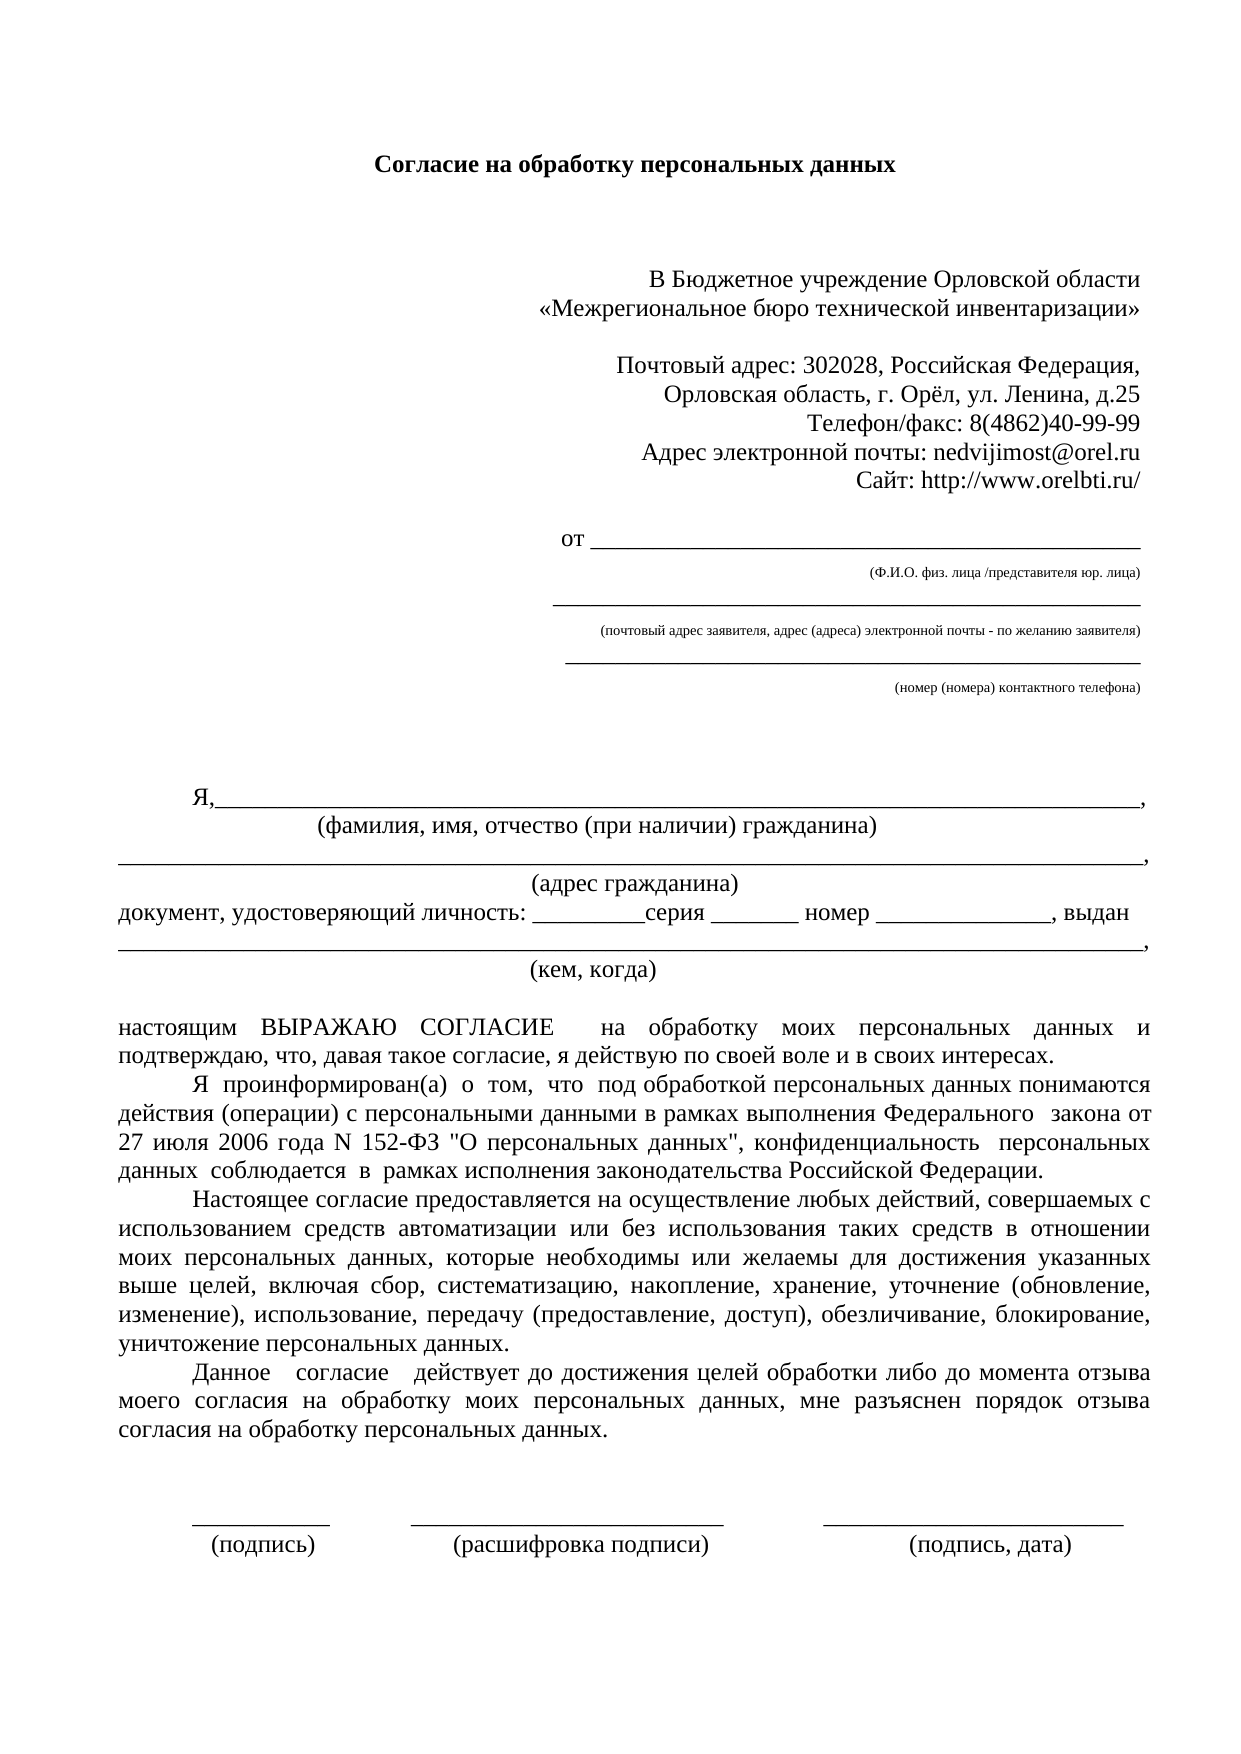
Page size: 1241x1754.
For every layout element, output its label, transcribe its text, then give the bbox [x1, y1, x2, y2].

text (фамилия, имя, отчество (при наличии) гражданина) [118, 811, 1152, 839]
text настоящим ВЫРАЖАЮ СОГЛАСИЕ на обработку моих персональных данных и подтверждаю, что, давая такое согласие, я действую по своей воле и в своих интересах. [118, 1012, 1152, 1069]
text Данное согласие действует до достижения целей обработки либо до момента отзыва моего согласия на обработку моих персональных данных, мне разъяснен порядок отзыва согласия на обработку персональных данных. [118, 1357, 1152, 1443]
text __________________________________________________________________________________, [118, 839, 1152, 868]
table_cell _______________________________________________ (почтовый адрес заявителя, адрес (адреса) электронной почты - по желанию заявителя) [409, 581, 1152, 638]
table_header В Бюджетное учреждение Орловской области «Межрегиональное бюро технической инвентаризации» Почтовый адрес: 302028, Российская Федерация, Орловская область, г. Орёл, ул. Ленина, д.25 Телефон/факс: 8(4862)40-99-99 Адрес электронной почты: nedvijimost@orel.ru Сайт: http://www.orelbti.ru/ [409, 264, 1152, 523]
text документ, удостоверяющий личность: _________серия _______ номер ______________, выдан __________________________________________________________________________________, [118, 897, 1152, 954]
text (подпись) (расшифровка подписи) (подпись, дата) [118, 1529, 1152, 1558]
text (адрес гражданина) [118, 868, 1152, 897]
table_cell ______________________________________________ (номер (номера) контактного телефона) [409, 638, 1152, 696]
text Я,__________________________________________________________________________, [118, 782, 1152, 811]
table_cell от ____________________________________________ (Ф.И.О. физ. лица /представителя юр. лица) [409, 523, 1152, 581]
text Согласие на обработку персональных данных [118, 149, 1152, 178]
text ___________ _________________________ ________________________ [118, 1501, 1152, 1529]
text (кем, когда) [118, 954, 1152, 983]
text Настоящее согласие предоставляется на осуществление любых действий, совершаемых с использованием средств автоматизации или без использования таких средств в отношении моих персональных данных, которые необходимы или желаемы для достижения указанных выше целей, включая сбор, систематизацию, накопление, хранение, уточнение (обновление, изменение), использование, передачу (предоставление, доступ), обезличивание, блокирование, уничтожение персональных данных. [118, 1184, 1152, 1357]
text Я проинформирован(а) о том, что под обработкой персональных данных понимаются действия (операции) с персональными данными в рамках выполнения Федерального закона от 27 июля 2006 года N 152-ФЗ "О персональных данных", конфиденциальность персональных данных соблюдается в рамках исполнения законодательства Российской Федерации. [118, 1069, 1152, 1184]
